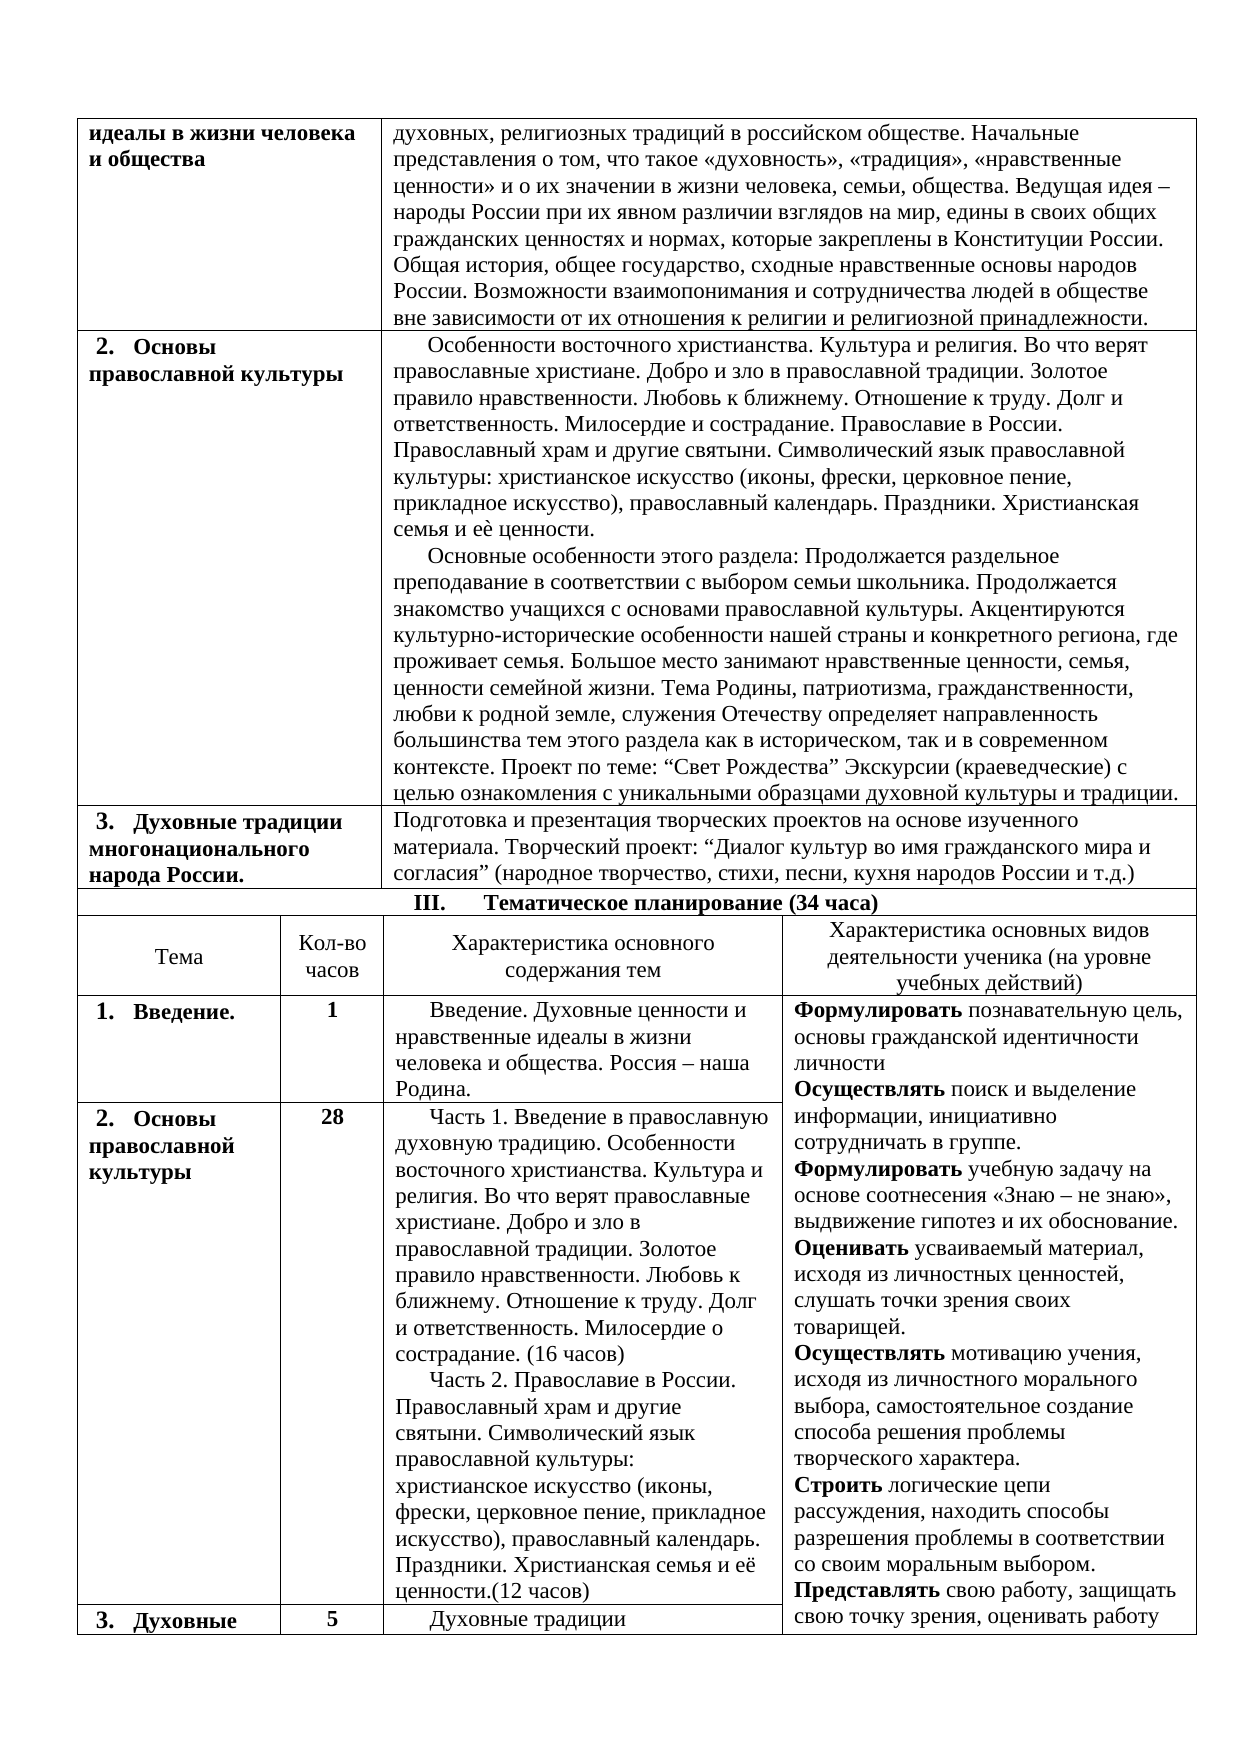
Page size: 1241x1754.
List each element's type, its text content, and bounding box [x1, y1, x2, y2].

table_cell Подготовка и презентация творческих проектов на основе изученного материала. Творческий проект: “Диалог культур во имя гражданского мира и согласия” (народное творчество, стихи, песни, кухня народов России и т.д.) [382, 806, 1196, 888]
table_cell Особенности восточного христианства. Культура и религия. Во что верят православные христиане. Добро и зло в православной традиции. Золотое правило нравственности. Любовь к ближнему. Отношение к труду. Долг и ответственность. Милосердие и сострадание. Православие в России. Православный храм и другие святыни. Символический язык православной культуры: христианское искусство (иконы, фрески, церковное пение, прикладное искусство), православный календарь. Праздники. Христианская семья и еѐ ценности. Основные особенности этого раздела: Продолжается раздельное преподавание в соответствии с выбором семьи школьника. Продолжается знакомство учащихся с основами православной культуры. Акцентируются культурно-исторические особенности нашей страны и конкретного региона, где проживает семья. Большое место занимают нравственные ценности, семья, ценности семейной жизни. Тема Родины, патриотизма, гражданственности, любви к родной земле, служения Отечеству определяет направленность большинства тем этого раздела как в историческом, так и в современном контексте. Проект по теме: “Свет Рождества” Экскурсии (краеведческие) с целью ознакомления с уникальными образцами духовной культуры и традиции. [382, 331, 1196, 805]
table_cell Духовные традиции многонационального народа России. [78, 806, 381, 888]
table_cell Введение. [78, 996, 280, 1102]
table_cell Часть 1. Введение в православную духовную традицию. Особенности восточного христианства. Культура и религия. Во что верят православные христиане. Добро и зло в православной традиции. Золотое правило нравственности. Любовь к ближнему. Отношение к труду. Долг и ответственность. Милосердие о сострадание. (16 часов) Часть 2. Православие в России. Православный храм и другие святыни. Символический язык православной культуры: христианское искусство (иконы, фрески, церковное пение, прикладное искусство), православный календарь. Праздники. Христианская семья и её ценности.(12 часов) [384, 1103, 782, 1604]
table_cell Введение. Духовные ценности и нравственные идеалы в жизни человека и общества. Россия – наша Родина. [384, 996, 782, 1102]
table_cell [78, 1605, 280, 1633]
table_cell Основы православной культуры [78, 1103, 280, 1604]
table_cell 28 [281, 1103, 383, 1604]
table_cell Тематическое планирование (34 часа) [788, 889, 1196, 915]
table_cell Характеристика основных видов деятельности ученика (на уровне учебных действий) [783, 916, 1196, 995]
table_cell Характеристика основного содержания тем [384, 916, 782, 995]
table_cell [382, 119, 1196, 330]
table_cell 5 [281, 1605, 383, 1633]
table_cell Формулировать познавательную цель, основы гражданской идентичности личности Осуществлять поиск и выделение информации, инициативно сотрудничать в группе. Формулировать учебную задачу на основе соотнесения «Знаю – не знаю», выдвижение гипотез и их обоснование. Оценивать усваиваемый материал, исходя из личностных ценностей, слушать точки зрения своих товарищей. Осуществлять мотивацию учения, исходя из личностного морального выбора, самостоятельное создание способа решения проблемы творческого характера. Строить логические цепи рассуждения, находить способы разрешения проблемы в соответствии со своим моральным выбором. Представлять свою работу, защищать свою точку зрения, оценивать работу товарища. Находить добродетели в себе и других людях, адекватно оценивать собственное поведение и поведение окружающих. Составлять план текста. Осознавать свою любовь к Родине, как честный упорный труд. [783, 996, 1196, 1633]
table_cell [78, 119, 381, 330]
table_cell 1 [281, 996, 383, 1102]
table_cell Тема [78, 916, 280, 995]
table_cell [384, 1605, 782, 1633]
table_cell Кол-во часов [281, 916, 383, 995]
table_cell Основы православной культуры [78, 331, 381, 805]
table_cell Тематическое планирование (34 часа) [78, 889, 483, 915]
